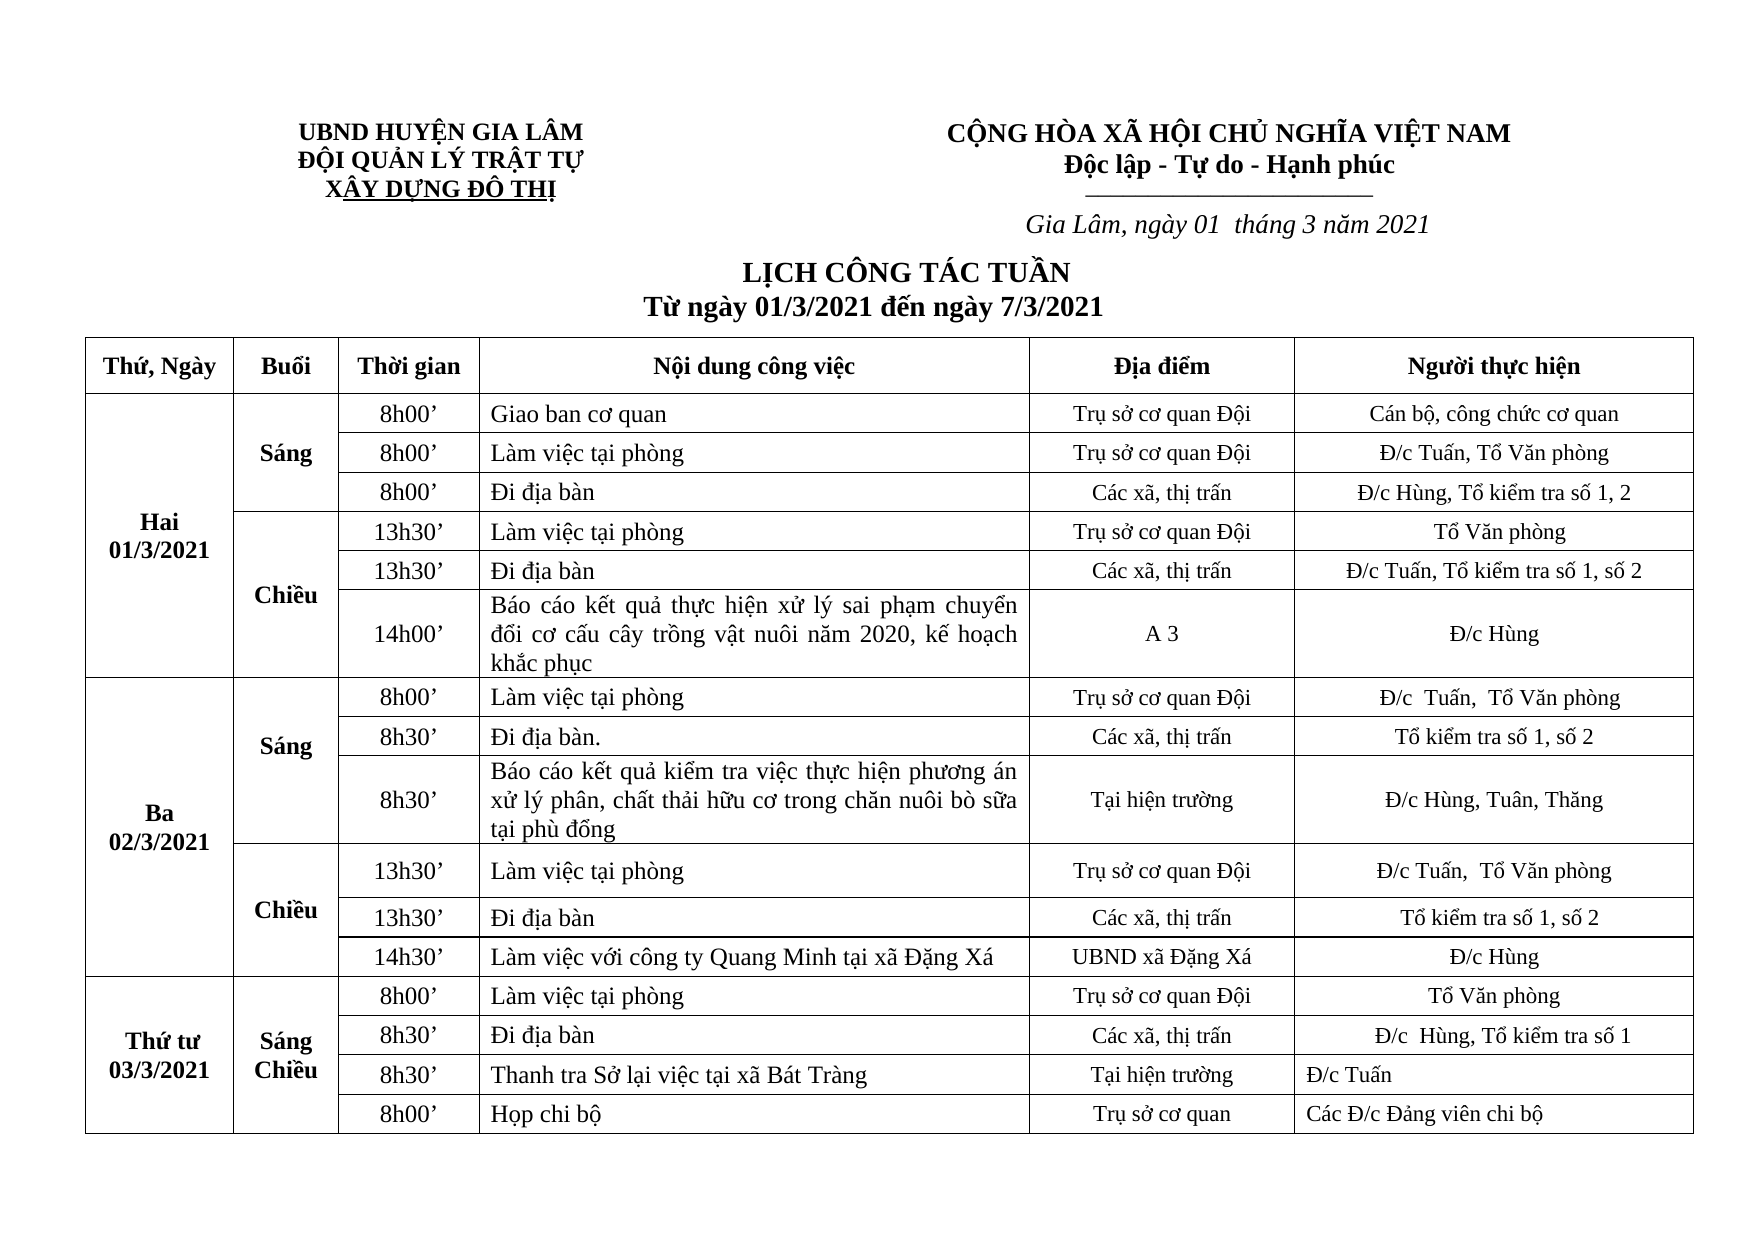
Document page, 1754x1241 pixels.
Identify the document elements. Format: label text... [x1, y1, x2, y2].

table_cell Thứ tư 03/3/2021 [86, 977, 233, 1133]
table_cell 8h00’ [339, 433, 479, 472]
table_cell Thanh tra Sở lại việc tại xã Bát Tràng [480, 1055, 1029, 1093]
table_cell Sáng [234, 394, 338, 511]
table_cell 8h30’ [339, 756, 479, 842]
table_cell Làm việc tại phòng [480, 512, 1029, 550]
table_cell Tại hiện trường [1030, 1055, 1294, 1093]
table_cell Trụ sở cơ quan Đội [1030, 394, 1294, 432]
table_cell Các xã, thị trấn [1030, 898, 1294, 936]
table_cell Báo cáo kết quả kiểm tra việc thực hiện phương án xử lý phân, chất thải hữu cơ trong chăn nuôi bò sữa tại phù đổng [480, 756, 1029, 842]
table_cell 8h00’ [339, 1095, 479, 1133]
table_cell Đ/c Hùng, Tổ kiểm tra số 1 [1295, 1016, 1693, 1054]
table_cell Trụ sở cơ quan Đội [1030, 844, 1294, 897]
table_cell Đi địa bàn [480, 473, 1029, 511]
table_cell 14h00’ [339, 590, 479, 677]
table_cell Tổ kiểm tra số 1, số 2 [1295, 717, 1693, 755]
table_cell Làm việc tại phòng [480, 977, 1029, 1015]
table_cell Trụ sở cơ quan Đội [1030, 512, 1294, 550]
table_cell 8h00’ [339, 394, 479, 432]
table_header Địa điểm [1030, 338, 1294, 393]
table_cell Trụ sở cơ quan Đội [1030, 977, 1294, 1015]
table_cell Họp chi bộ [480, 1095, 1029, 1133]
table_cell Trụ sở cơ quan Đội [1030, 433, 1294, 472]
table_cell 8h00’ [339, 678, 479, 716]
table_cell Ba 02/3/2021 [86, 678, 233, 976]
table_cell Làm việc tại phòng [480, 844, 1029, 897]
table_cell Đ/c Hùng, Tuân, Thăng [1295, 756, 1693, 842]
table_cell Đ/c Tuấn, Tổ Văn phòng [1295, 678, 1693, 716]
table_header Buổi [234, 338, 338, 393]
table_cell Tổ kiểm tra số 1, số 2 [1295, 898, 1693, 936]
table_cell Các xã, thị trấn [1030, 717, 1294, 755]
table_cell 8h00’ [339, 977, 479, 1015]
text Từ ngày 01/3/2021 đến ngày 7/3/2021 [568, 289, 1695, 323]
table_cell Làm việc tại phòng [480, 433, 1029, 472]
table_cell Tổ Văn phòng [1295, 512, 1693, 550]
table_cell Đi địa bàn. [480, 717, 1029, 755]
table_header Nội dung công việc [480, 338, 1029, 393]
table_cell Làm việc tại phòng [480, 678, 1029, 716]
table_cell Đ/c Hùng [1295, 590, 1693, 677]
table_cell Đi địa bàn [480, 551, 1029, 589]
table_cell UBND xã Đặng Xá [1030, 938, 1294, 976]
table_cell Hai 01/3/2021 [86, 394, 233, 677]
table_cell Tại hiện trường [1030, 756, 1294, 842]
table_cell Các xã, thị trấn [1030, 551, 1294, 589]
table_header Thời gian [339, 338, 479, 393]
table_cell Báo cáo kết quả thực hiện xử lý sai phạm chuyển đổi cơ cấu cây trồng vật nuôi năm 2020, kế hoạch khắc phục [480, 590, 1029, 677]
table_cell Sáng [234, 678, 338, 842]
table_cell Đ/c Tuấn, Tổ Văn phòng [1295, 844, 1693, 897]
table_cell Sáng Chiều [234, 977, 338, 1133]
table_cell Đi địa bàn [480, 1016, 1029, 1054]
table_cell 13h30’ [339, 551, 479, 589]
table_header UBND HUYỆN GIA LÂM ĐỘI QUẢN LÝ TRẬT TỰ XÂY DỰNG ĐÔ THỊ [118, 117, 763, 239]
table_header Người thực hiện [1295, 338, 1693, 393]
table_cell Trụ sở cơ quan [1030, 1095, 1294, 1133]
table_cell 14h30’ [339, 938, 479, 976]
table_cell Các Đ/c Đảng viên chi bộ [1295, 1095, 1693, 1133]
table_cell 13h30’ [339, 512, 479, 550]
table_header Thứ, Ngày [86, 338, 233, 393]
table_cell Đ/c Tuấn, Tổ Văn phòng [1295, 433, 1693, 472]
table_cell Đ/c Tuấn, Tổ kiểm tra số 1, số 2 [1295, 551, 1693, 589]
table_cell 8h30’ [339, 1016, 479, 1054]
table_cell Làm việc với công ty Quang Minh tại xã Đặng Xá [480, 938, 1029, 976]
table_cell A 3 [1030, 590, 1294, 677]
table_cell Đ/c Hùng, Tổ kiểm tra số 1, 2 [1295, 473, 1693, 511]
table_cell Cán bộ, công chức cơ quan [1295, 394, 1693, 432]
table_cell 8h30’ [339, 1055, 479, 1093]
table_cell 13h30’ [339, 844, 479, 897]
text LỊCH CÔNG TÁC TUẦN [118, 256, 1695, 289]
table_cell Chiều [234, 512, 338, 677]
table_cell Đi địa bàn [480, 898, 1029, 936]
table_cell Các xã, thị trấn [1030, 1016, 1294, 1054]
table_header CỘNG HÒA XÃ HỘI CHỦ NGHĨA VIỆT Độc lập - Tự do - Hạnh phúc ––––––––––––––––––––––– Gia Lâm, ngày 01 tháng 3 năm 2021 [763, 117, 1695, 239]
table_cell Chiều [234, 844, 338, 976]
table_cell Đ/c Tuấn [1295, 1055, 1693, 1093]
table_cell 8h30’ [339, 717, 479, 755]
table_cell Tổ Văn phòng [1295, 977, 1693, 1015]
table_cell Giao ban cơ quan [480, 394, 1029, 432]
table_cell 8h00’ [339, 473, 479, 511]
table_cell 13h30’ [339, 898, 479, 936]
table_cell Các xã, thị trấn [1030, 473, 1294, 511]
table_cell Đ/c Hùng [1295, 938, 1693, 976]
table_cell Trụ sở cơ quan Đội [1030, 678, 1294, 716]
